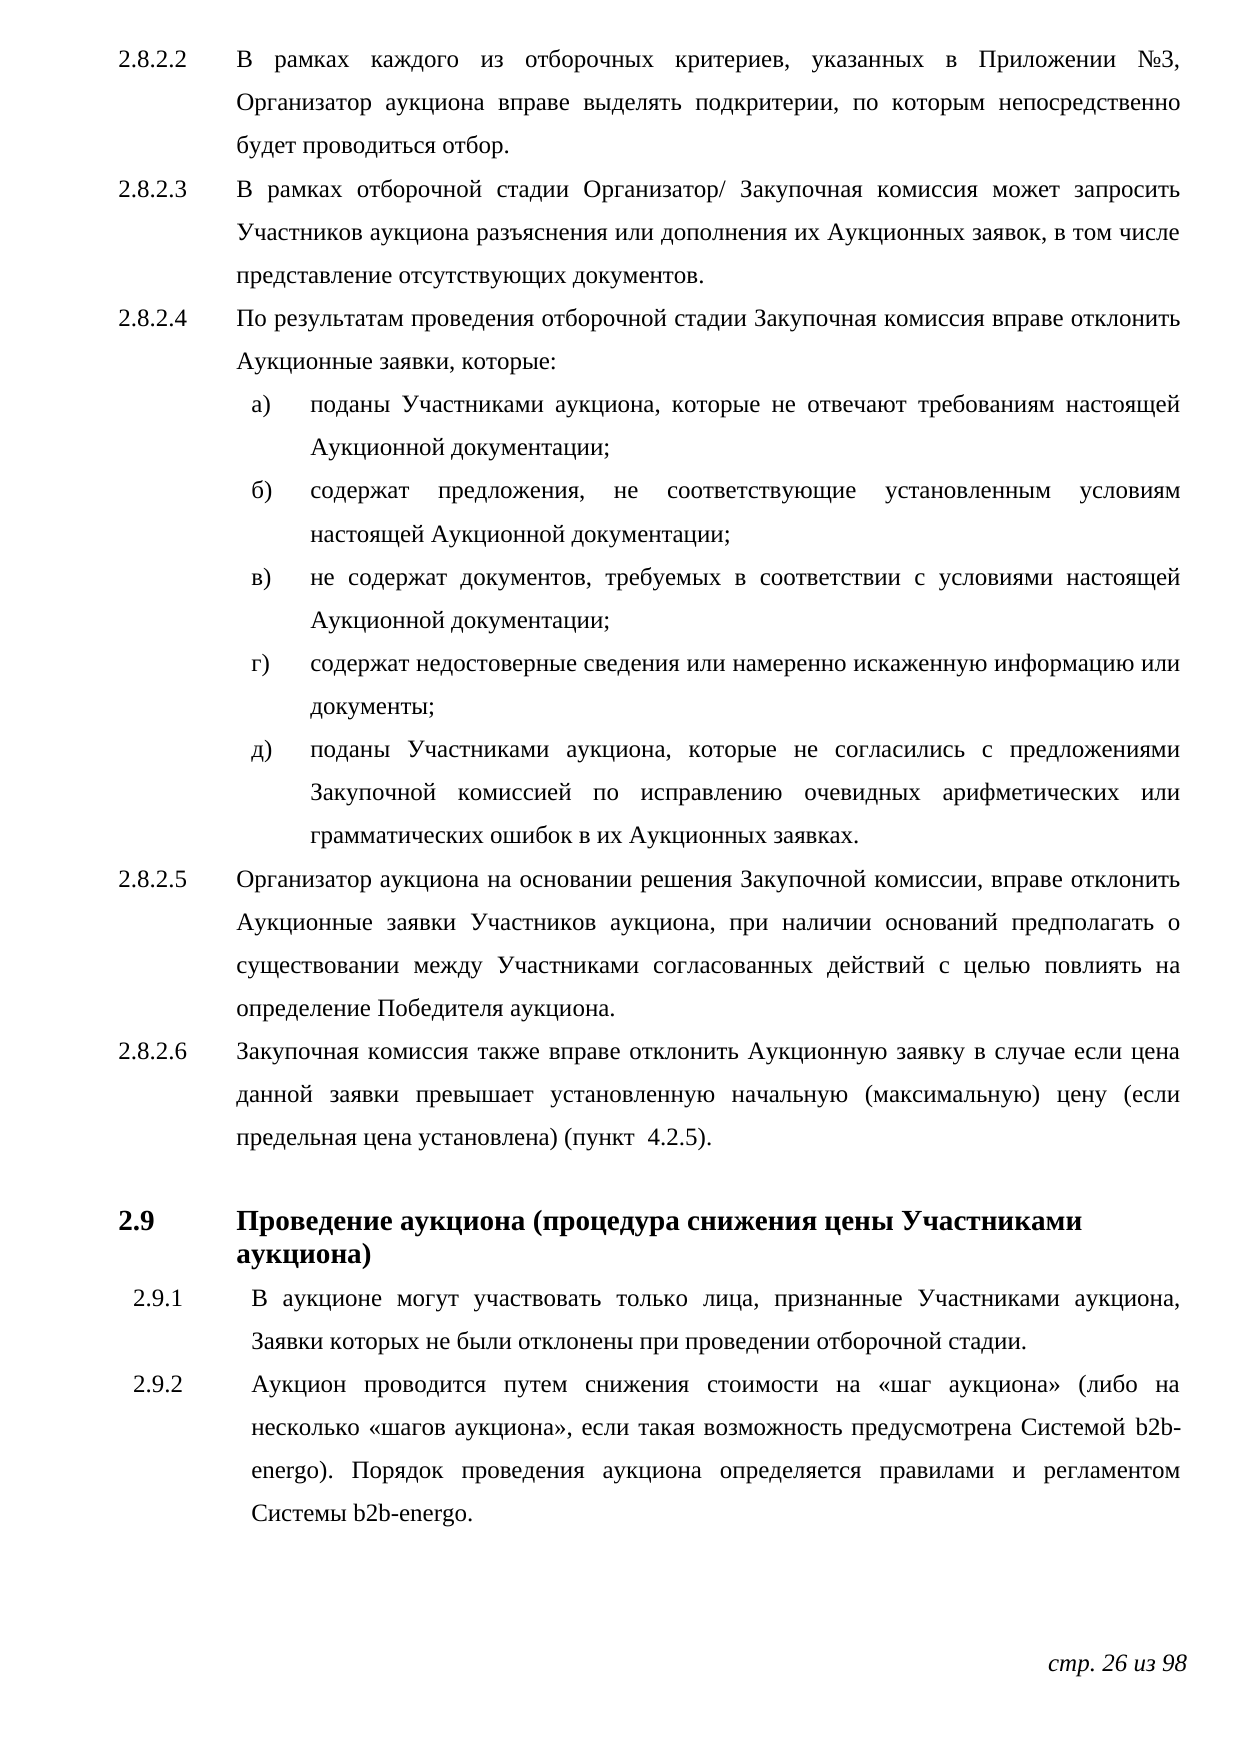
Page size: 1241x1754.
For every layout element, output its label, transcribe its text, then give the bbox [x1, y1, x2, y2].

text В рамках отборочной стадии Организатор/ Закупочная комиссия может запросить Участников аукциона разъяснения или дополнения их Аукционных заявок, в том числе представление отсутствующих документов. [118, 174, 1181, 289]
text Организатор аукциона на основании решения Закупочной комиссии, вправе отклонить Аукционные заявки Участников аукциона, при наличии оснований предполагать о существовании между Участниками согласованных действий с целью повлиять на определение Победителя аукциона. [118, 864, 1181, 1022]
text В аукционе могут участвовать только лица, признанные Участниками аукциона, Заявки которых не были отклонены при проведении отборочной стадии. [133, 1283, 1181, 1354]
subtitle Проведение аукциона (процедура снижения цены Участниками аукциона) [118, 1203, 1181, 1270]
list содержат предложения, не соответствующие установленным условиям настоящей Аукционной документации; [251, 476, 1181, 547]
list не содержат документов, требуемых в соответствии с условиями настоящей Аукционной документации; [251, 562, 1181, 634]
list содержат недостоверные сведения или намеренно искаженную информацию или документы; [251, 648, 1181, 720]
text В рамках каждого из отборочных критериев, указанных в Приложении №3, Организатор аукциона вправе выделять подкритерии, по которым непосредственно будет проводиться отбор. [118, 44, 1181, 159]
text Аукцион проводится путем снижения стоимости на «шаг аукциона» (либо на несколько «шагов аукциона», если такая возможность предусмотрена Системой b2b-energo). Порядок проведения аукциона определяется правилами и регламентом Системы b2b-energo. [133, 1369, 1181, 1527]
list поданы Участниками аукциона, которые не отвечают требованиям настоящей Аукционной документации; [251, 389, 1181, 461]
list поданы Участниками аукциона, которые не согласились с предложениями Закупочной комиссией по исправлению очевидных арифметических или грамматических ошибок в их Аукционных заявках. [251, 734, 1181, 849]
text По результатам проведения отборочной стадии Закупочная комиссия вправе отклонить Аукционные заявки, которые: [118, 303, 1181, 375]
